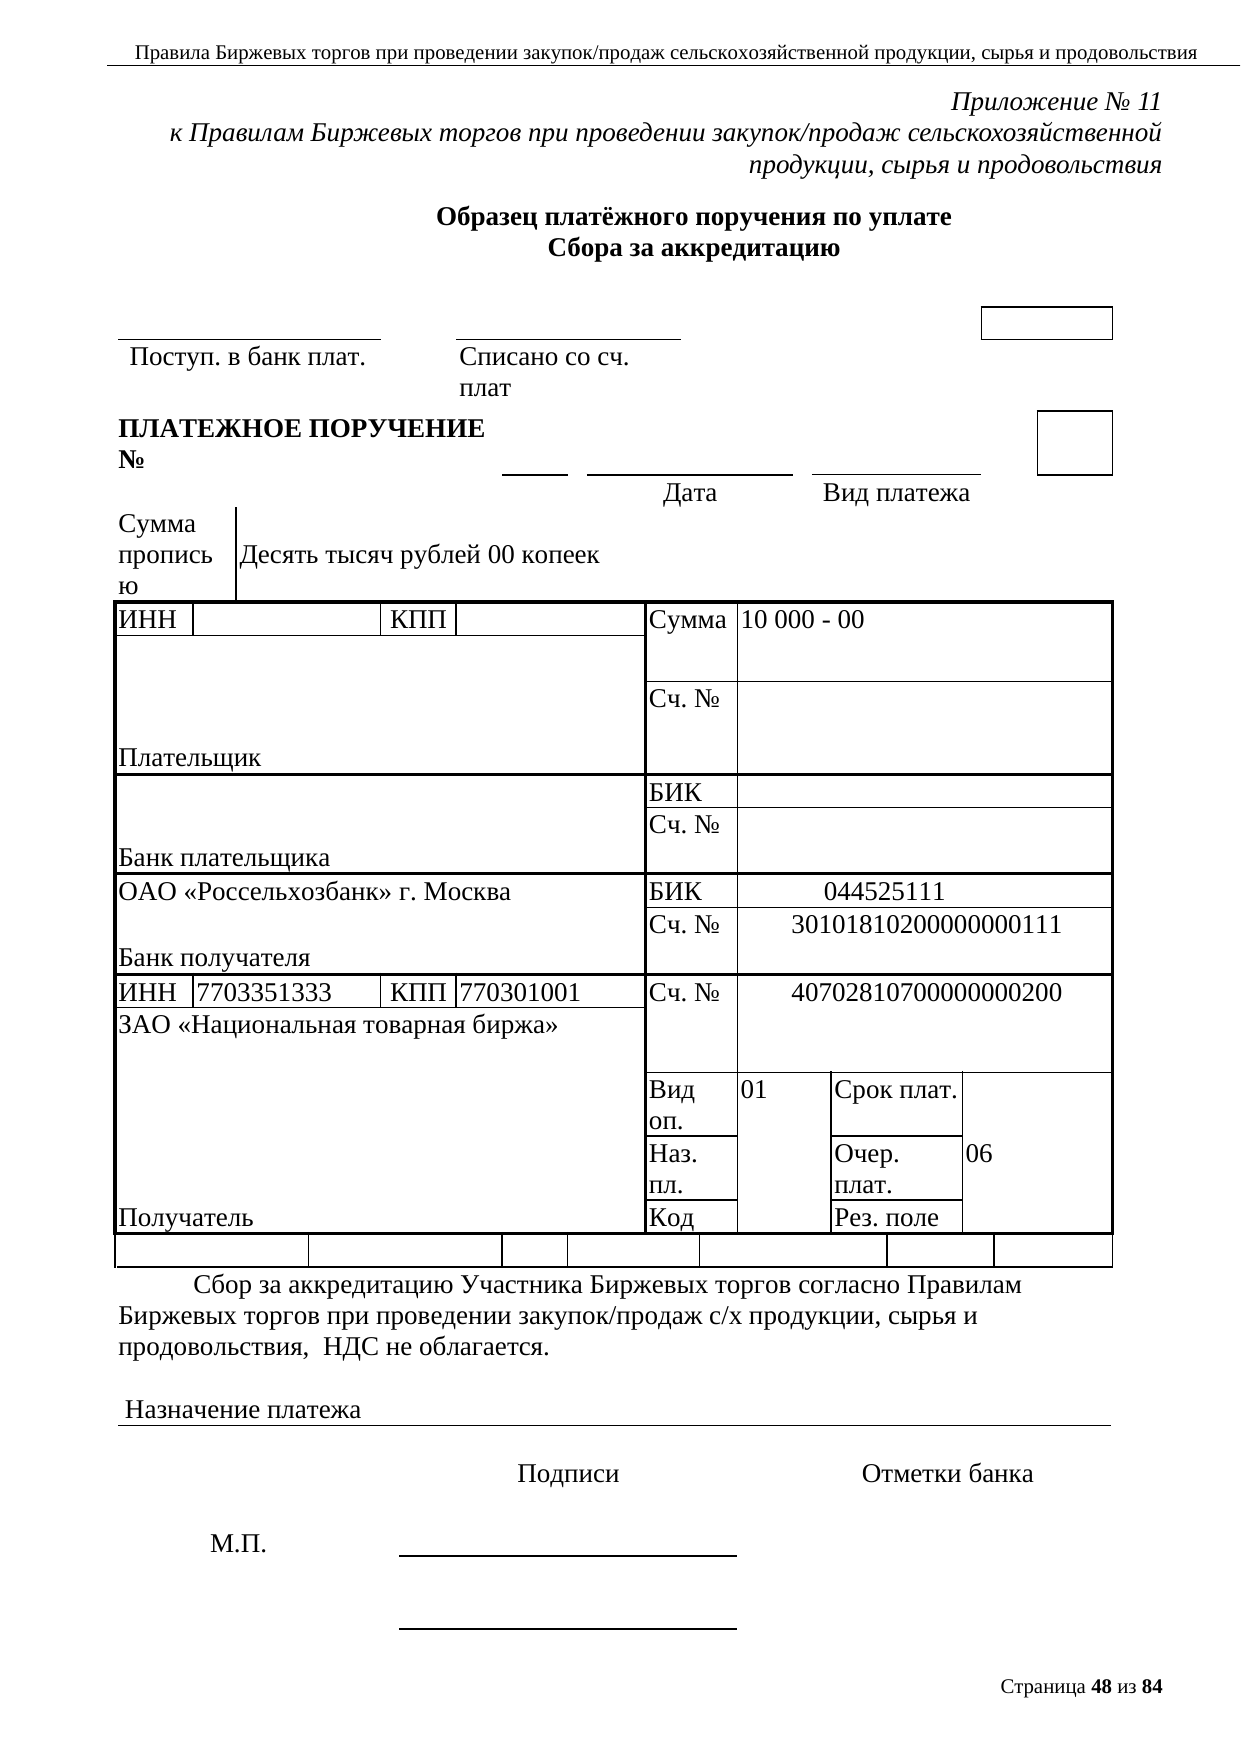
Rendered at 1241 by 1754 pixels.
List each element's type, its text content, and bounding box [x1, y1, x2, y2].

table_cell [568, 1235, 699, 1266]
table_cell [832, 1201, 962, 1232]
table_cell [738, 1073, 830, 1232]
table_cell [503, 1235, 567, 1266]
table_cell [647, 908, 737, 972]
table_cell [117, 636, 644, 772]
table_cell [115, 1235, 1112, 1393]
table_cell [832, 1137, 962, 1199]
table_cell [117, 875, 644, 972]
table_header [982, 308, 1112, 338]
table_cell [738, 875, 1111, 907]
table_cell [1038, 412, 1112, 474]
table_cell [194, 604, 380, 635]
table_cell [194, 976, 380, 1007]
text Сбора за аккредитацию [266, 232, 1047, 263]
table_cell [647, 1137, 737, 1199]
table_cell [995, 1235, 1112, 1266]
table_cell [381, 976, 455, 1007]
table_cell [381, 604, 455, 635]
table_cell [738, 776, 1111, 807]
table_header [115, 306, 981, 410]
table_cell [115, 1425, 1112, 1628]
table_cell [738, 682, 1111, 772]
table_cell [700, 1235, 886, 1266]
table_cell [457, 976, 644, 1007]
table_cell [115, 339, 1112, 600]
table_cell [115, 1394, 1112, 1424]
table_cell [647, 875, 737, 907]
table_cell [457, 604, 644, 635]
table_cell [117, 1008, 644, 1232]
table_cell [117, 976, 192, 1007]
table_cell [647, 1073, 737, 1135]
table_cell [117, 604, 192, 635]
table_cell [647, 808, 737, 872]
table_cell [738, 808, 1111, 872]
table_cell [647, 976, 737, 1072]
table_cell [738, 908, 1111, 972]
text Образец платёжного поручения по уплате [266, 200, 1047, 232]
subtitle Приложение № 11 к Правилам Биржевых торгов при проведении закупок/продаж сельскохозяйственной продукции, сырья и продовольствия [118, 85, 1162, 179]
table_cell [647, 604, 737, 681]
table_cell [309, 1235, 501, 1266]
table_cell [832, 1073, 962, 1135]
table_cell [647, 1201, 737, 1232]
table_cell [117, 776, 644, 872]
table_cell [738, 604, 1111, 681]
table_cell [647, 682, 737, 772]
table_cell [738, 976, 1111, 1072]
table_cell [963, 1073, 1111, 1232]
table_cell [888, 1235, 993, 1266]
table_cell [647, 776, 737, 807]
